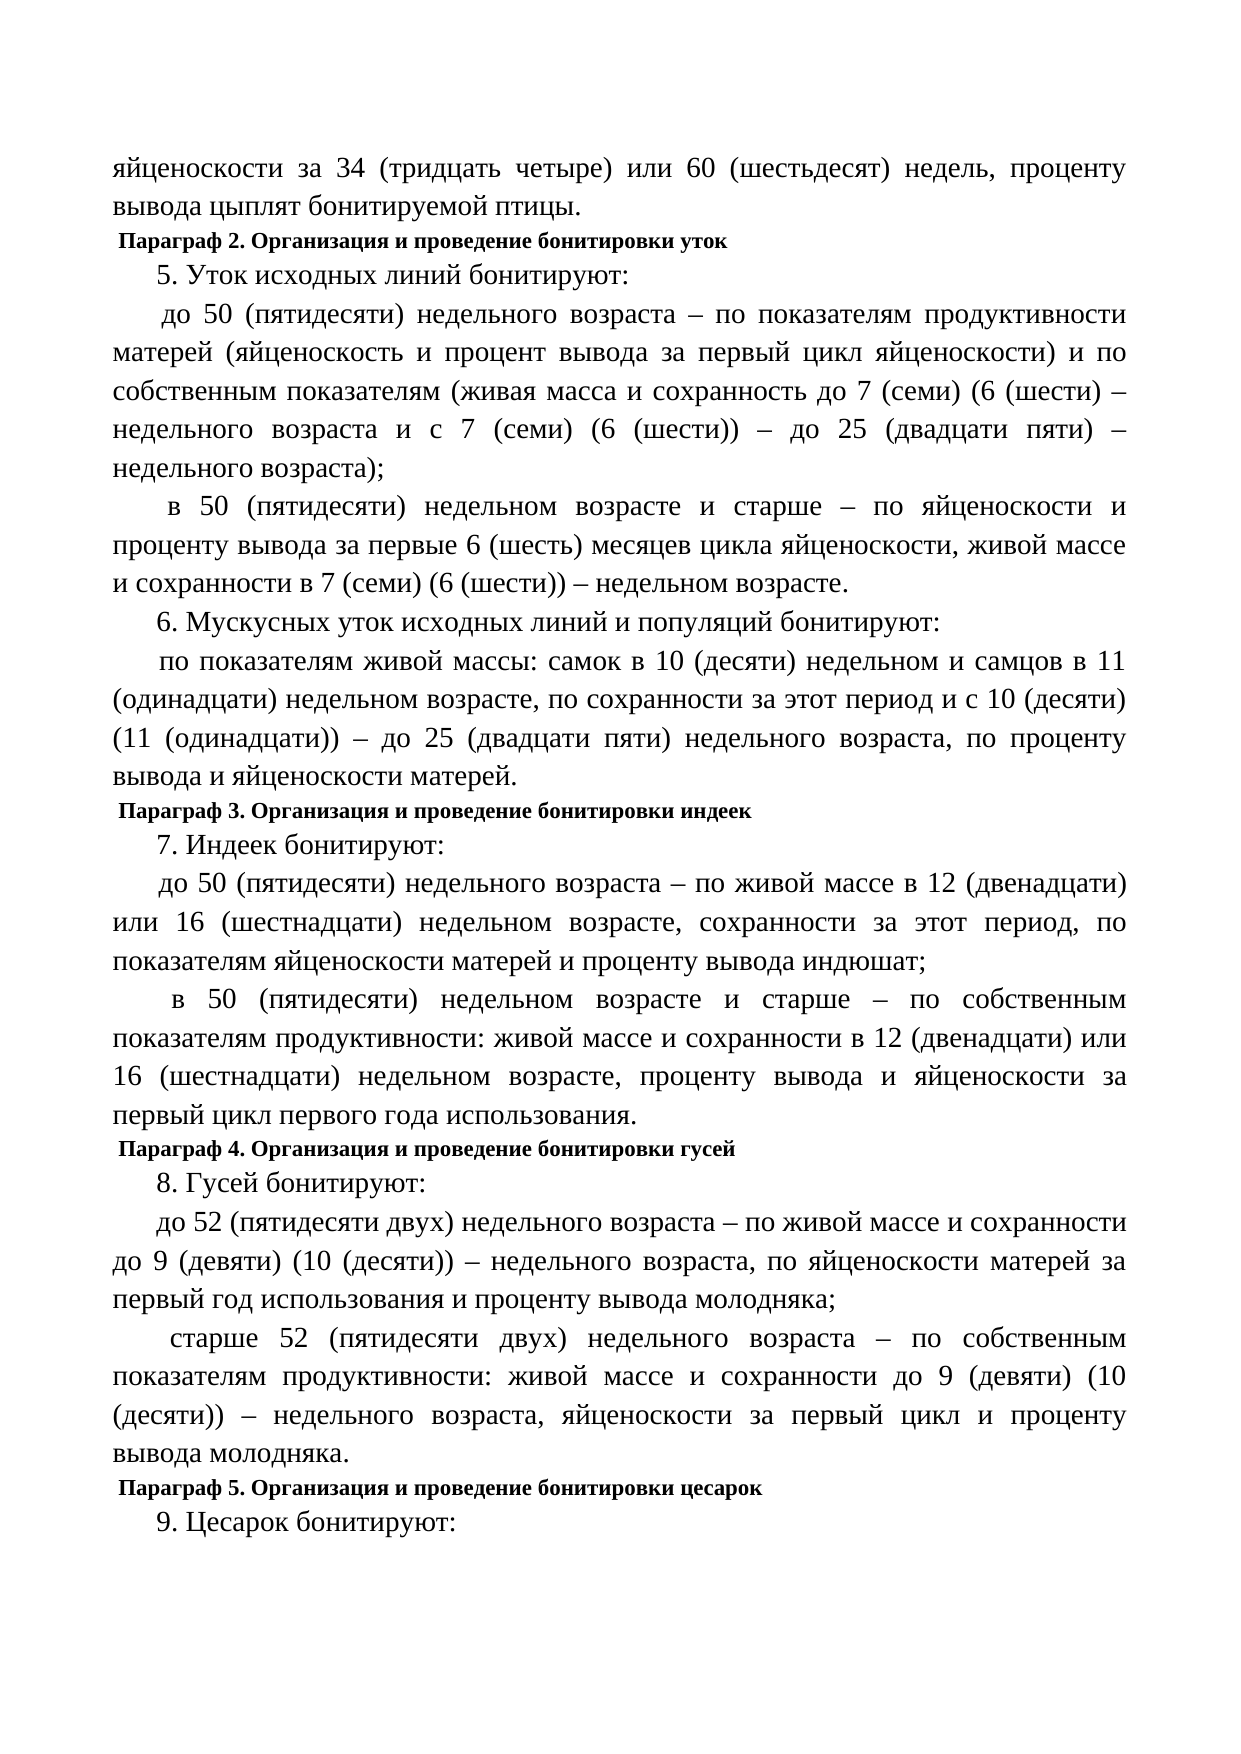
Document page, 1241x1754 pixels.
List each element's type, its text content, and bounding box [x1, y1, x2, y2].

text до 50 (пятидесяти) недельного возраста – по живой массе в 12 (двенадцати) или 16 (шестнадцати) недельном возрасте, сохранности за этот период, по показателям яйценоскости матерей и проценту вывода индюшат; [112, 866, 1128, 976]
text до 52 (пятидесяти двух) недельного возраста – по живой массе и сохранности до 9 (девяти) (10 (десяти)) – недельного возраста, по яйценоскости матерей за первый год использования и проценту вывода молодняка; [112, 1204, 1128, 1315]
text в 50 (пятидесяти) недельном возрасте и старше – по яйценоскости и проценту вывода за первые 6 (шесть) месяцев цикла яйценоскости, живой массе и сохранности в 7 (семи) (6 (шести)) – недельном возрасте. [112, 488, 1128, 599]
text Параграф 3. Организация и проведение бонитировки индеек [112, 797, 1128, 823]
text Параграф 2. Организация и проведение бонитировки уток [112, 227, 1128, 253]
text 9. Цесарок бонитируют: [112, 1504, 1128, 1538]
text старше 52 (пятидесяти двух) недельного возраста – по собственным показателям продуктивности: живой массе и сохранности до 9 (девяти) (10 (десяти)) – недельного возраста, яйценоскости за первый цикл и проценту вывода молодняка. [112, 1320, 1128, 1469]
text 5. Уток исходных линий бонитируют: [112, 257, 1128, 291]
text в 50 (пятидесяти) недельном возрасте и старше – по собственным показателям продуктивности: живой массе и сохранности в 12 (двенадцати) или 16 (шестнадцати) недельном возрасте, проценту вывода и яйценоскости за первый цикл первого года использования. [112, 981, 1128, 1130]
text Параграф 5. Организация и проведение бонитировки цесарок [112, 1474, 1128, 1500]
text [112, 150, 1128, 222]
text по показателям живой массы: самок в 10 (десяти) недельном и самцов в 11 (одинадцати) недельном возрасте, по сохранности за этот период и с 10 (десяти) (11 (одинадцати)) – до 25 (двадцати пяти) недельного возраста, по проценту вывода и яйценоскости матерей. [112, 643, 1128, 792]
text Параграф 4. Организация и проведение бонитировки гусей [112, 1135, 1128, 1162]
text 6. Мускусных уток исходных линий и популяций бонитируют: [112, 604, 1128, 638]
text до 50 (пятидесяти) недельного возраста – по показателям продуктивности матерей (яйценоскость и процент вывода за первый цикл яйценоскости) и по собственным показателям (живая масса и сохранность до 7 (семи) (6 (шести) – недельного возраста и с 7 (семи) (6 (шести)) – до 25 (двадцати пяти) – недельного возраста); [112, 296, 1128, 483]
text 8. Гусей бонитируют: [112, 1166, 1128, 1199]
text 7. Индеек бонитируют: [112, 827, 1128, 861]
